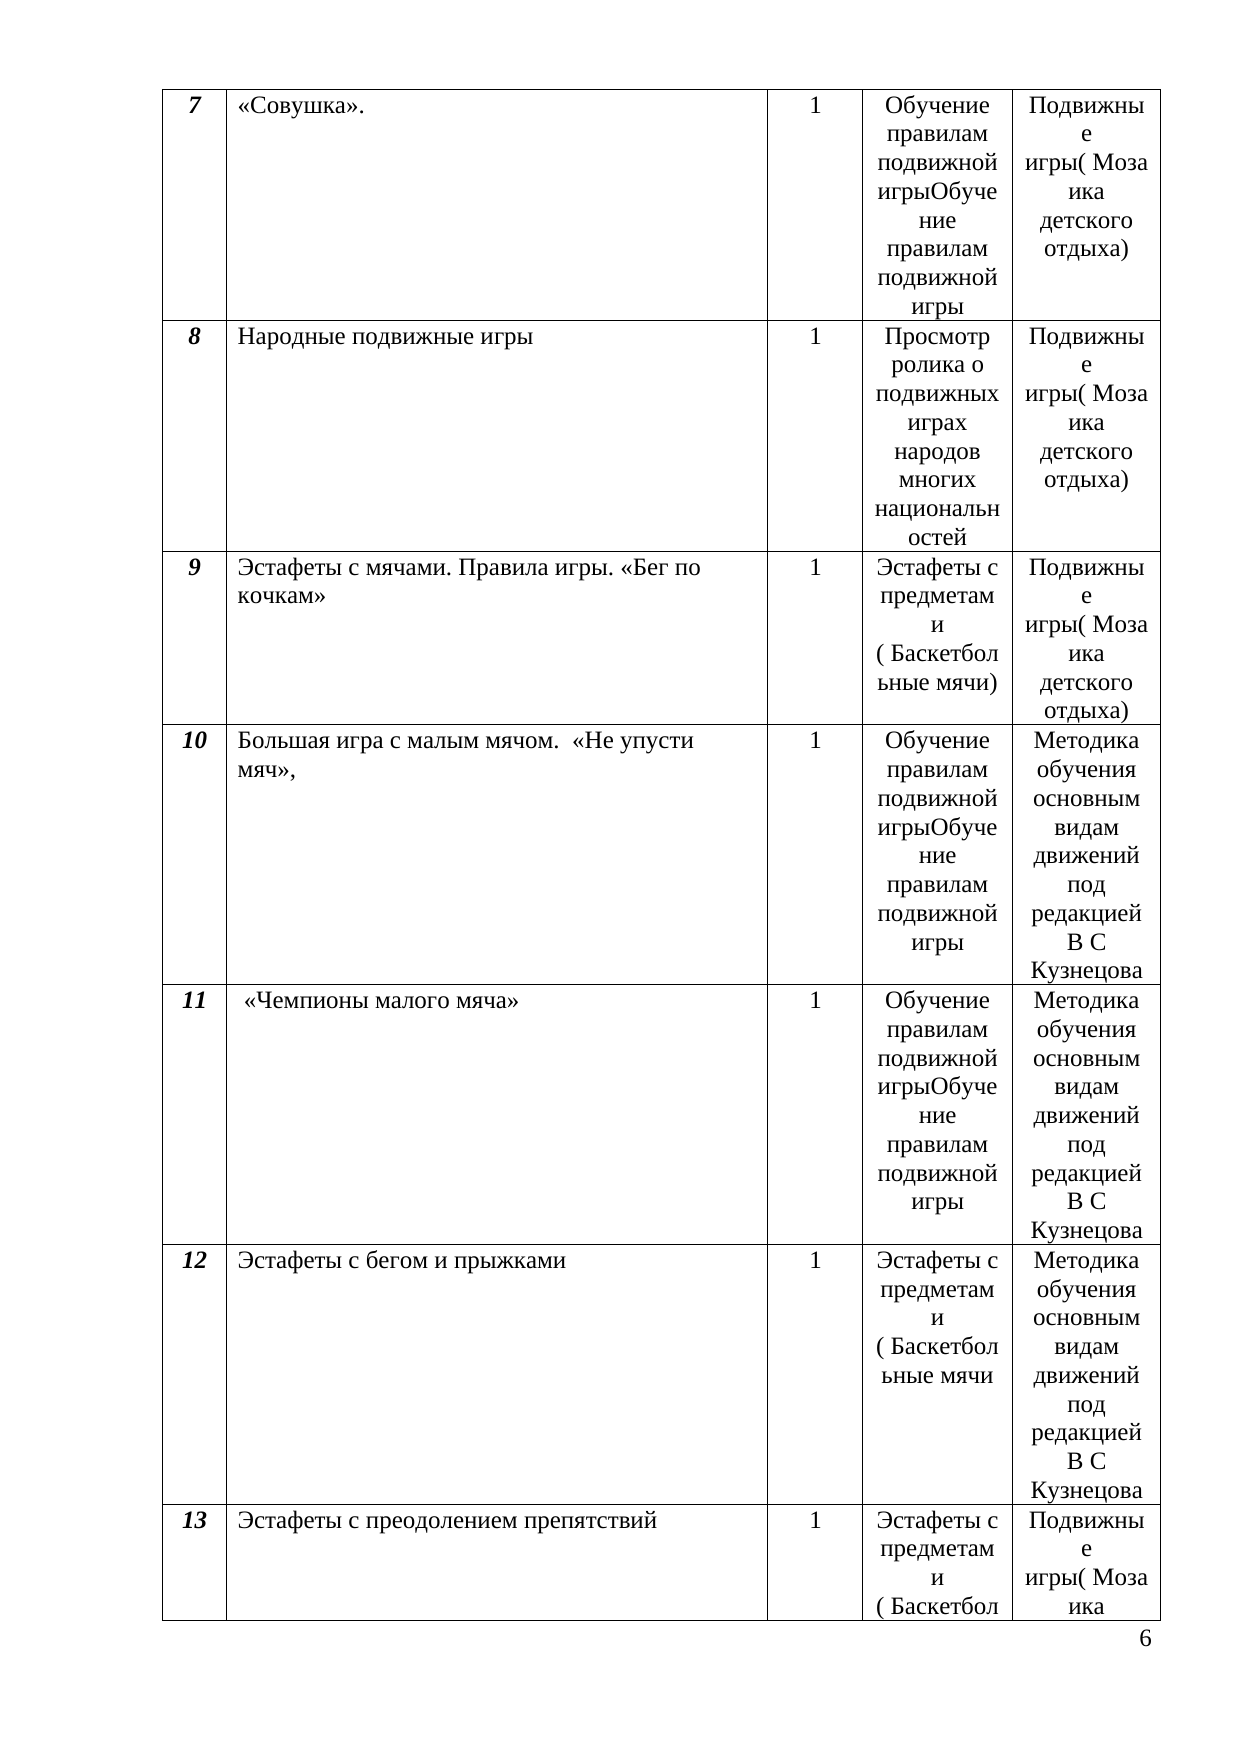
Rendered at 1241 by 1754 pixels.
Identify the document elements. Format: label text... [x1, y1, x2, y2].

table_cell Подвижные игры( Мозаика детского отдыха) [1013, 552, 1160, 724]
table_cell 1 [768, 90, 862, 320]
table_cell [227, 1505, 767, 1620]
table_cell Подвижные игры( Мозаика детского отдыха) [1013, 321, 1160, 551]
table_cell 13 [163, 1505, 226, 1620]
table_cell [1013, 1505, 1160, 1620]
table_cell Методика обучения основным видам движений под редакцией В С Кузнецова [1013, 725, 1160, 984]
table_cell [863, 1245, 1012, 1504]
table_cell 1 [768, 985, 862, 1244]
table_cell 12 [163, 1245, 226, 1504]
table_cell Методика обучения основным видам движений под редакцией В С Кузнецова [1013, 1245, 1160, 1504]
table_cell «Чемпионы малого мяча» [227, 985, 767, 1244]
table_cell Обучение правилам подвижной игрыОбучение правилам подвижной игры [863, 985, 1012, 1244]
table_cell 8 [163, 321, 226, 551]
table_cell 1 [768, 725, 862, 984]
table_cell Большая игра с малым мячом. «Не упусти мяч», [227, 725, 767, 984]
table_cell Эстафеты с бегом и прыжками [227, 1245, 767, 1504]
table_cell Просмотр ролика о подвижных играх народов многих национальностей [863, 321, 1012, 551]
table_cell Народные подвижные игры [227, 321, 767, 551]
table_cell 7 [163, 90, 226, 320]
table_cell 1 [768, 321, 862, 551]
table_cell Подвижные игры( Мозаика детского отдыха) [1013, 90, 1160, 320]
table_cell 11 [163, 985, 226, 1244]
table_cell 1 [768, 1245, 862, 1504]
table_cell 1 [768, 552, 862, 724]
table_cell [863, 90, 1012, 320]
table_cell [863, 1505, 1012, 1620]
table_cell Эстафеты с предметами ( Баскетбольные мячи) [863, 552, 1012, 724]
table_cell Эстафеты с мячами. Правила игры. «Бег по кочкам» [227, 552, 767, 724]
table_cell 10 [163, 725, 226, 984]
table_cell Обучение правилам подвижной игрыОбучение правилам подвижной игры [863, 725, 1012, 984]
table_cell 9 [163, 552, 226, 724]
table_cell «Совушка». [227, 90, 767, 320]
table_cell Методика обучения основным видам движений под редакцией В С Кузнецова [1013, 985, 1160, 1244]
table_cell 1 [768, 1505, 862, 1620]
